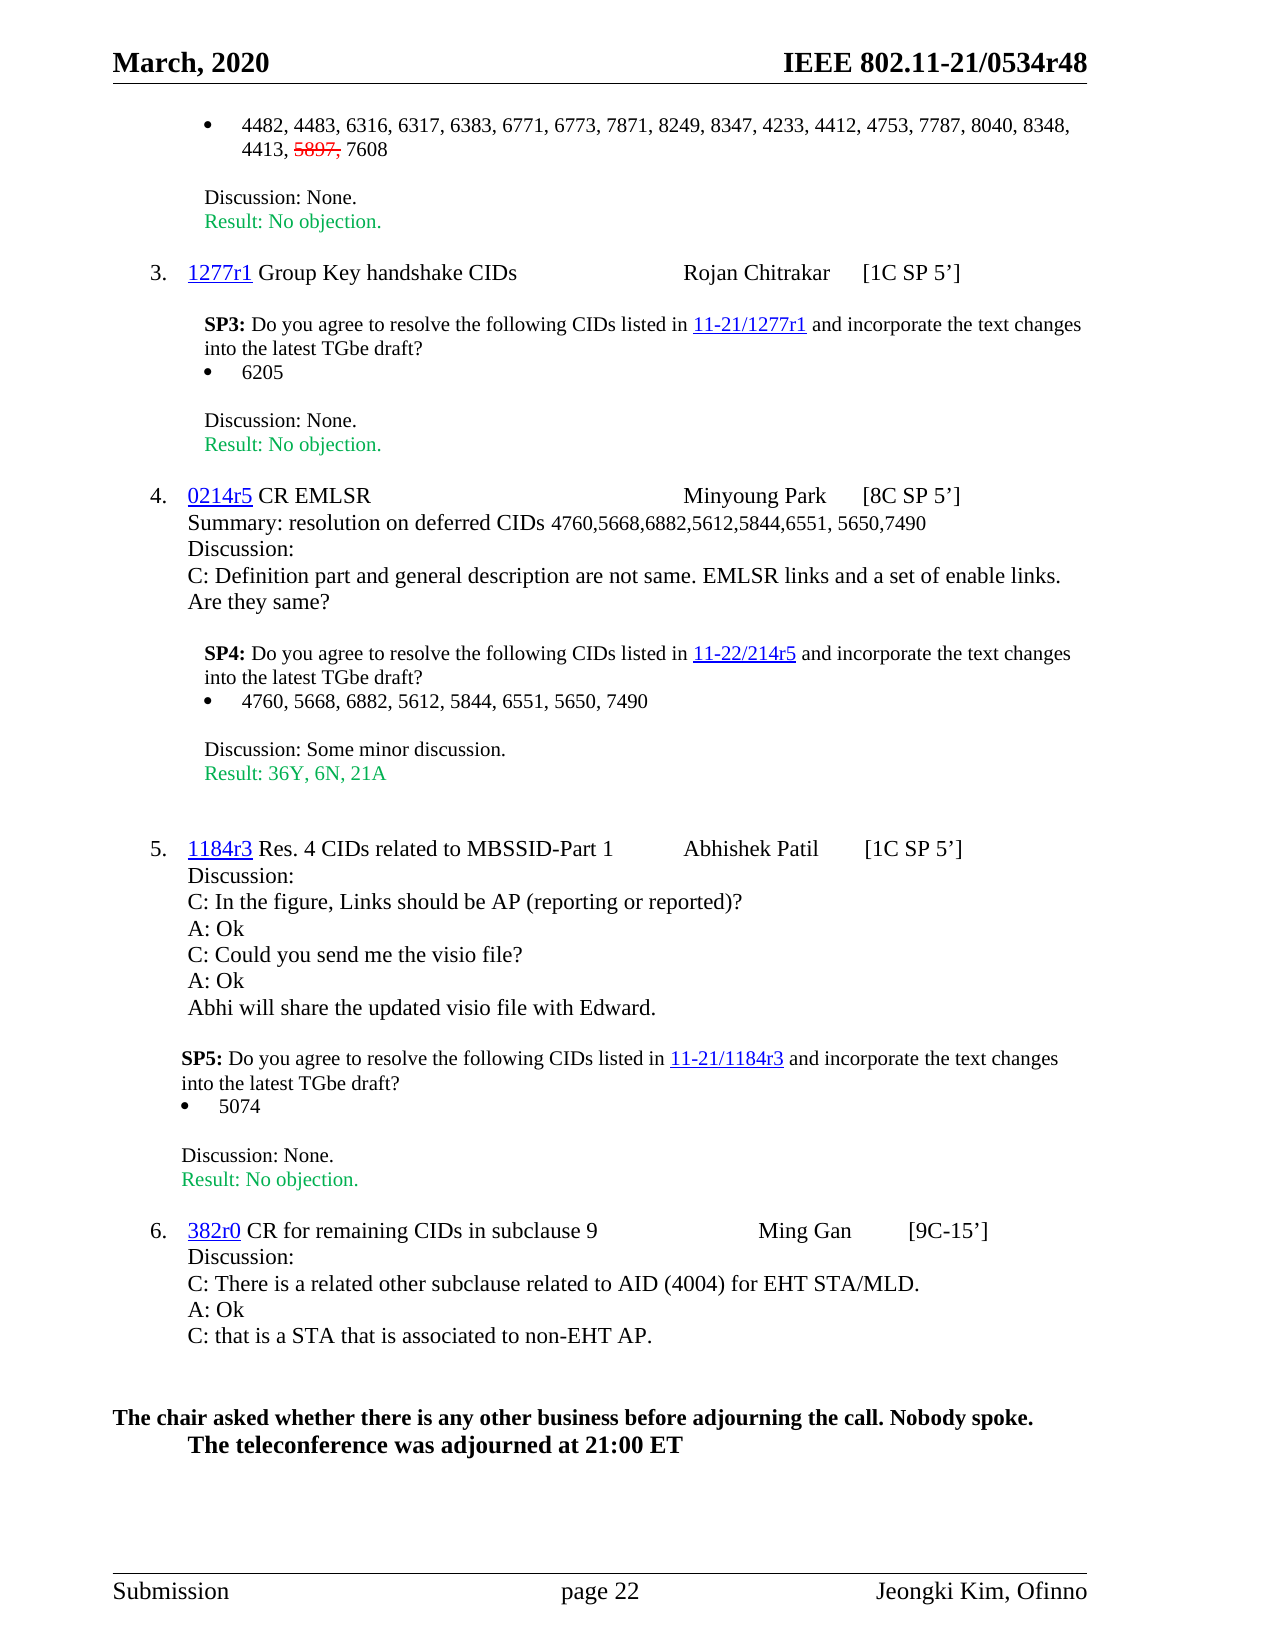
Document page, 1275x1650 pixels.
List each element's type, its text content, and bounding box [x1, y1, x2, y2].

text Result: No objection. [204, 432, 1087, 456]
text Result: No objection. [204, 209, 1087, 233]
list 4482, 4483, 6316, 6317, 6383, 6771, 6773, 7871, 8249, 8347, 4233, 4412, 4753, 7787, 8040, 8348, 4413, 5897, 7608 [204, 112, 1087, 161]
text Discussion: None. [204, 185, 1087, 209]
text Discussion: Some minor discussion. [204, 737, 1087, 761]
list C: Could you send me the visio file? [187, 941, 1087, 967]
list Summary: resolution on deferred CIDs 4760,5668,6882,5612,5844,6551, 5650,7490 [187, 509, 1087, 535]
list 6205 [204, 360, 1087, 384]
list 382r0 CR for remaining CIDs in subclause 9 Ming Gan [9C-15’] [150, 1217, 1087, 1243]
list C: that is a STA that is associated to non-EHT AP. [187, 1322, 1087, 1349]
text Discussion: None. [204, 408, 1087, 432]
text SP4: Do you agree to resolve the following CIDs listed in 11-22/214r5 and incorporate the text changes into the latest TGbe draft? [204, 641, 1087, 689]
text SP5: Do you agree to resolve the following CIDs listed in 11-21/1184r3 and incorporate the text changes into the latest TGbe draft? [181, 1046, 1087, 1094]
list A: Ok [187, 914, 1087, 941]
list C: In the figure, Links should be AP (reporting or reported)? [187, 888, 1087, 914]
list A: Ok [187, 1296, 1087, 1322]
list Abhi will share the updated visio file with Edward. [187, 994, 1087, 1020]
text The teleconference was adjourned at 21:00 ET [187, 1430, 1087, 1459]
list 1277r1 Group Key handshake CIDs Rojan Chitrakar [1C SP 5’] [150, 259, 1087, 286]
text Discussion: None. [181, 1143, 1087, 1167]
list Discussion: [187, 862, 1087, 888]
text SP3: Do you agree to resolve the following CIDs listed in 11-21/1277r1 and incorporate the text changes into the latest TGbe draft? [204, 312, 1087, 360]
list C: There is a related other subclause related to AID (4004) for EHT STA/MLD. [187, 1270, 1087, 1296]
list Discussion: [187, 1243, 1087, 1270]
text Result: 36Y, 6N, 21A [204, 761, 1087, 785]
text Result: No objection. [181, 1167, 1087, 1191]
list 0214r5 CR EMLSR Minyoung Park [8C SP 5’] [150, 483, 1087, 509]
list A: Ok [187, 967, 1087, 994]
list 1184r3 Res. 4 CIDs related to MBSSID-Part 1 Abhishek Patil [1C SP 5’] [150, 836, 1087, 862]
text The chair asked whether there is any other business before adjourning the call. Nobody spoke. [112, 1404, 1087, 1430]
list C: Definition part and general description are not same. EMLSR links and a set of enable links. Are they same? [187, 562, 1087, 614]
list Discussion: [187, 535, 1087, 562]
list 5074 [181, 1094, 1087, 1118]
list 4760, 5668, 6882, 5612, 5844, 6551, 5650, 7490 [204, 689, 1087, 713]
